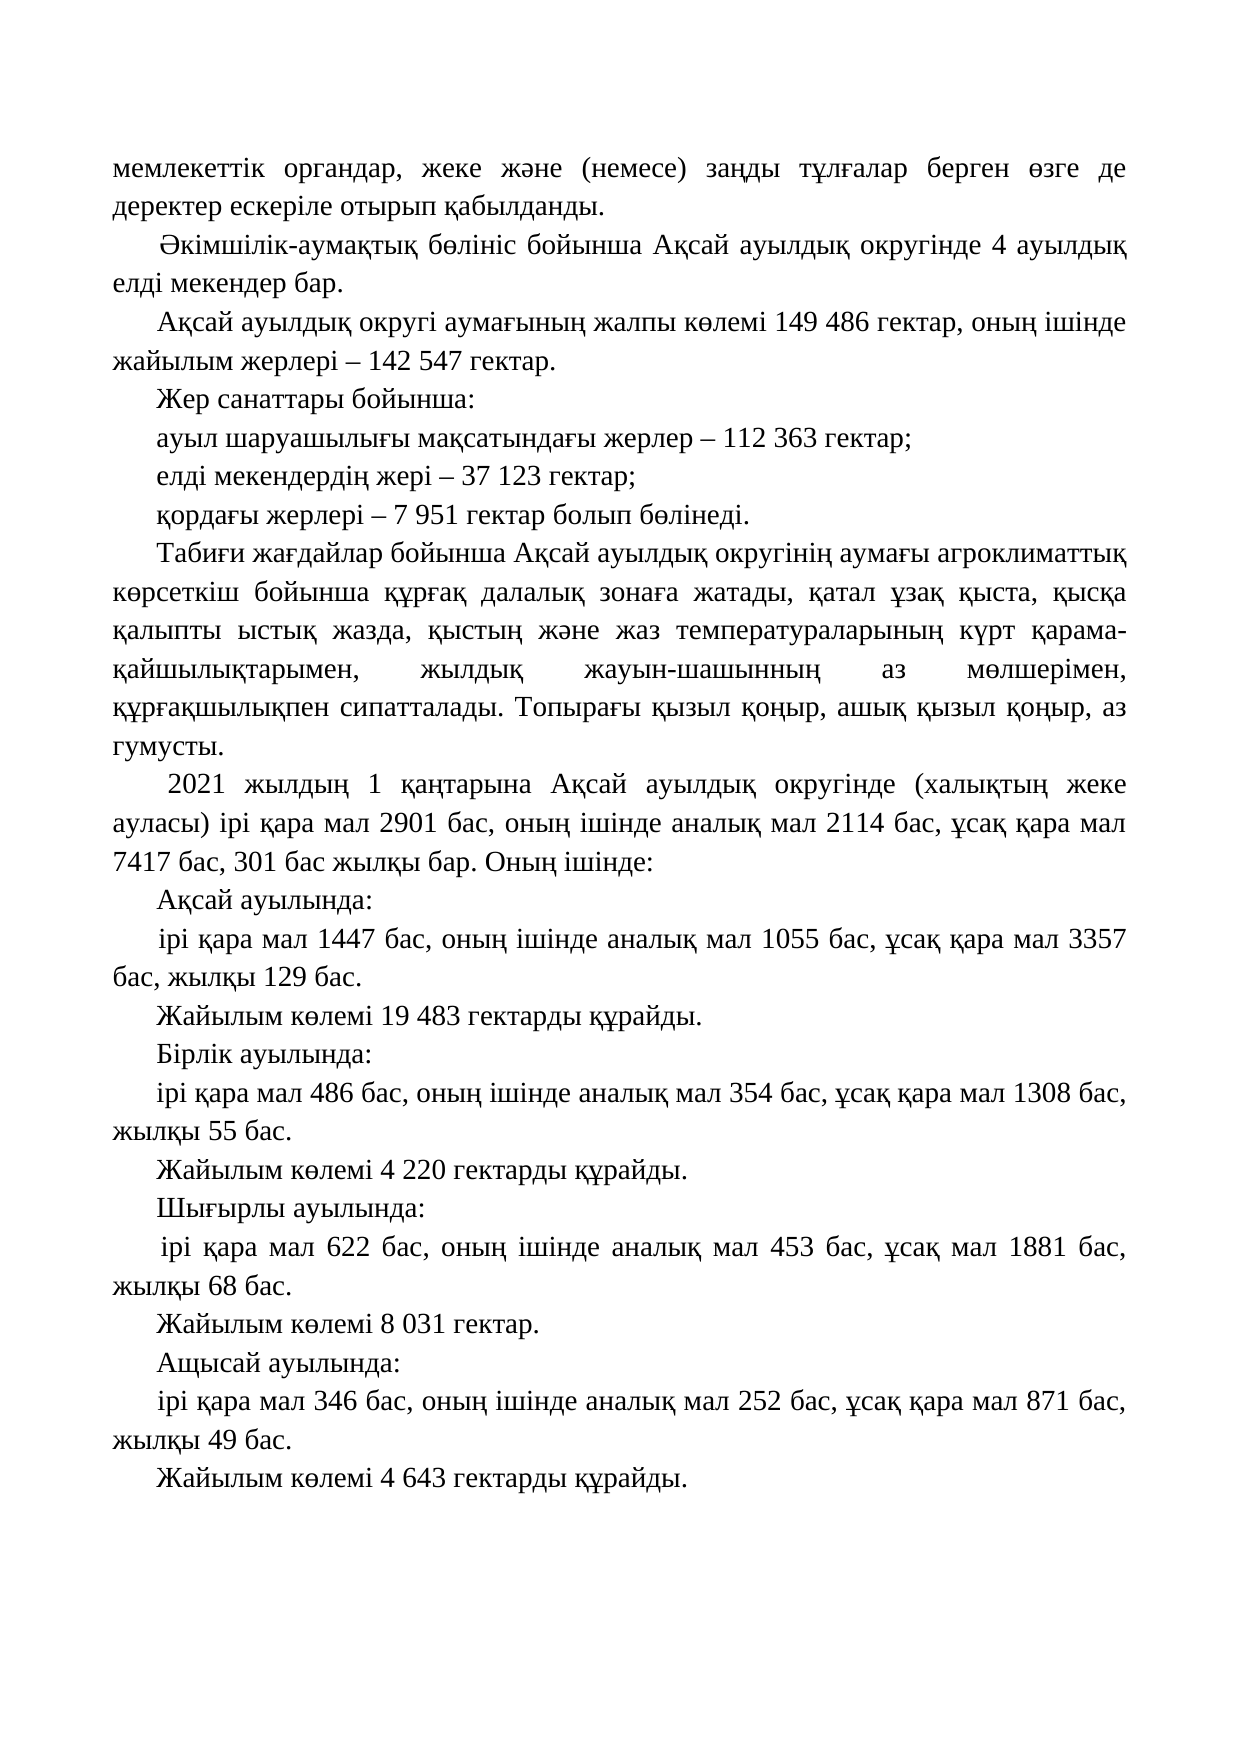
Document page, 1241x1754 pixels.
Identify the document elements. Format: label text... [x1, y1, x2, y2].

text ірі қара мал 622 бас, оның ішінде аналық мал 453 бас, ұсақ мал 1881 бас, жылқы 68 бас. [112, 1229, 1128, 1301]
text ірі қара мал 1447 бас, оның ішінде аналық мал 1055 бас, ұсақ қара мал 3357 бас, жылқы 129 бас. [112, 921, 1128, 993]
text ауыл шаруашылығы мақсатындағы жерлер – 112 363 гектар; [112, 420, 1128, 453]
text 2021 жылдың 1 қаңтарына Ақсай ауылдық округінде (халықтың жеке ауласы) ірі қара мал 2901 бас, оның ішінде аналық мал 2114 бас, ұсақ қара мал 7417 бас, 301 бас жылқы бар. Оның ішінде: [112, 767, 1128, 877]
text Ақсай ауылында: [112, 882, 1128, 916]
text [112, 150, 1128, 222]
text елді мекендердің жері – 37 123 гектар; [112, 458, 1128, 492]
text Әкімшілік-аумақтық бөлініс бойынша Ақсай ауылдық округінде 4 ауылдық елді мекендер бар. [112, 227, 1128, 299]
text Шығырлы ауылында: [112, 1191, 1128, 1224]
text Бірлік ауылында: [112, 1036, 1128, 1070]
text Жайылым көлемі 8 031 гектар. [112, 1306, 1128, 1340]
text Жер санаттары бойынша: [112, 381, 1128, 415]
text Ащысай ауылында: [112, 1345, 1128, 1378]
text Ақсай ауылдық округі аумағының жалпы көлемі 149 486 гектар, оның ішінде жайылым жерлері – 142 547 гектар. [112, 304, 1128, 376]
text Жайылым көлемі 4 643 гектарды құрайды. [112, 1460, 1128, 1494]
text ірі қара мал 486 бас, оның ішінде аналық мал 354 бас, ұсақ қара мал 1308 бас, жылқы 55 бас. [112, 1075, 1128, 1147]
text Жайылым көлемі 4 220 гектарды құрайды. [112, 1152, 1128, 1186]
text қордағы жерлері – 7 951 гектар болып бөлінеді. [112, 497, 1128, 530]
text Жайылым көлемі 19 483 гектарды құрайды. [112, 998, 1128, 1031]
text Табиғи жағдайлар бойынша Ақсай ауылдық округінің аумағы агроклиматтық көрсеткіш бойынша құрғақ далалық зонаға жатады, қатал ұзақ қыста, қысқа қалыпты ыстық жазда, қыстың және жаз температураларының күрт қарама-қайшылықтарымен, жылдық жауын-шашынның аз мөлшерімен, құрғақшылықпен сипатталады. Топырағы қызыл қоңыр, ашық қызыл қоңыр, аз гумусты. [112, 535, 1128, 762]
text ірі қара мал 346 бас, оның ішінде аналық мал 252 бас, ұсақ қара мал 871 бас, жылқы 49 бас. [112, 1383, 1128, 1455]
